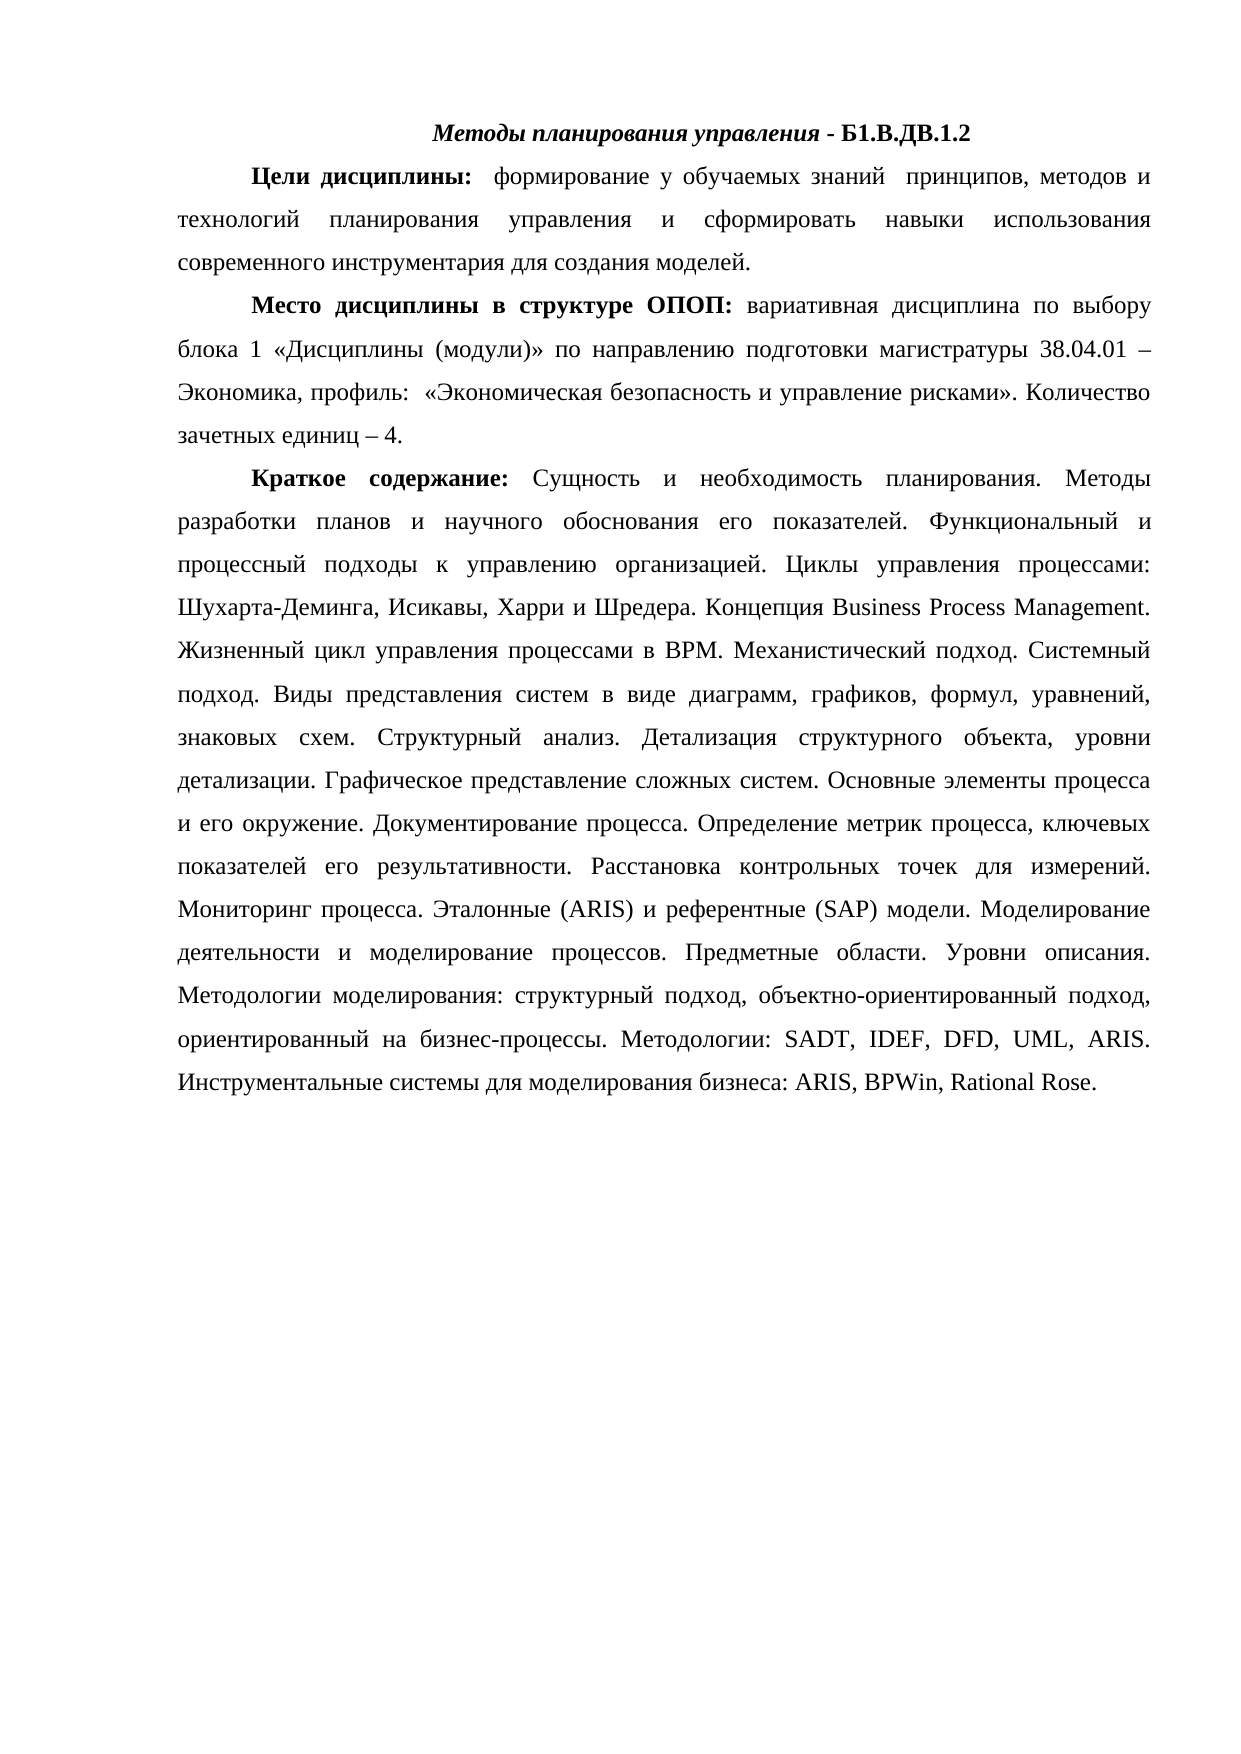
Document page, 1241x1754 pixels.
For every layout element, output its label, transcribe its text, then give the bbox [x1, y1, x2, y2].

title Методы планирования управления - Б1.В.ДВ.1.2 [177, 118, 1152, 147]
subtitle Место дисциплины в структуре ОПОП: вариативная дисциплина по выбору блока 1 «Дисциплины (модули)» по направлению подготовки магистратуры 38.04.01 – Экономика, профиль: «Экономическая безопасность и управление рисками». Количество зачетных единиц – 4. [177, 291, 1152, 449]
subtitle Краткое содержание: Сущность и необходимость планирования. Методы разработки планов и научного обоснования его показателей. Функциональный и процессный подходы к управлению организацией. Циклы управления процессами: Шухарта-Деминга, Исикавы, Харри и Шредера. Концепция Business Process Management. Жизненный цикл управления процессами в BPM. Механистический подход. Системный подход. Виды представления систем в виде диаграмм, графиков, формул, уравнений, знаковых схем. Структурный анализ. Детализация структурного объекта, уровни детализации. Графическое представление сложных систем. Основные элементы процесса и его окружение. Документирование процесса. Определение метрик процесса, ключевых показателей его результативности. Расстановка контрольных точек для измерений. Мониторинг процесса. Эталонные (ARIS) и референтные (SAP) модели. Моделирование деятельности и моделирование процессов. Предметные области. Уровни описания. Методологии моделирования: структурный подход, объектно-ориентированный подход, ориентированный на бизнес-процессы. Методологии: SADT, IDEF, DFD, UML, ARIS. Инструментальные системы для моделирования бизнеса: ARIS, BPWin, Rational Rose. [177, 463, 1152, 1096]
subtitle Цели дисциплины: формирование у обучаемых знаний принципов, методов и технологий планирования управления и сформировать навыки использования современного инструментария для создания моделей. [177, 161, 1152, 276]
